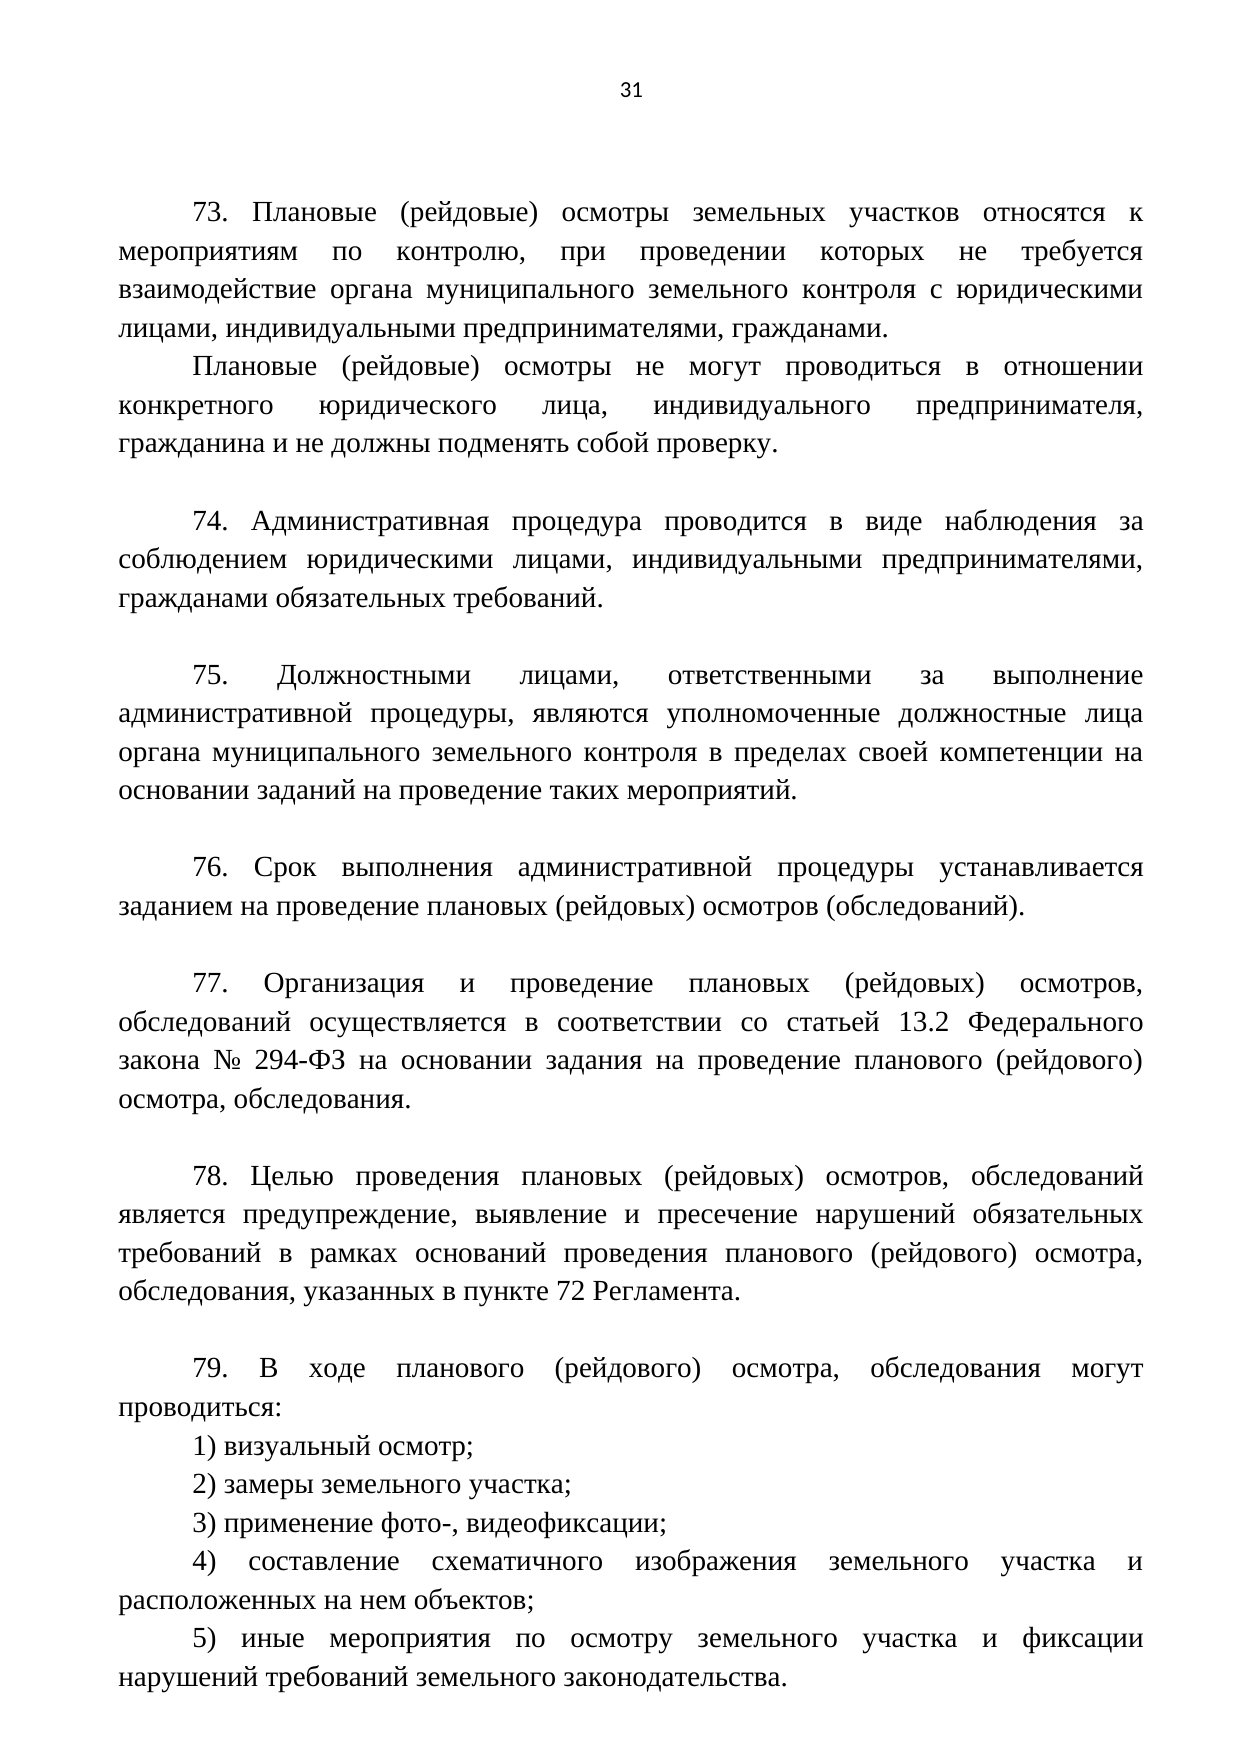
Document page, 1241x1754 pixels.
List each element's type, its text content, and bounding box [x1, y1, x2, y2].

text 1) визуальный осмотр; [118, 1428, 1144, 1461]
text 78. Целью проведения плановых (рейдовых) осмотров, обследований является предупреждение, выявление и пресечение нарушений обязательных требований в рамках оснований проведения планового (рейдового) осмотра, обследования, указанных в пункте 72 Регламента. [118, 1158, 1144, 1307]
text 5) иные мероприятия по осмотру земельного участка и фиксации нарушений требований земельного законодательства. [118, 1620, 1144, 1692]
text 74. Административная процедура проводится в виде наблюдения за соблюдением юридическими лицами, индивидуальными предпринимателями, гражданами обязательных требований. [118, 503, 1144, 613]
text 73. Плановые (рейдовые) осмотры земельных участков относятся к мероприятиям по контролю, при проведении которых не требуется взаимодействие органа муниципального земельного контроля с юридическими лицами, индивидуальными предпринимателями, гражданами. [118, 194, 1144, 343]
text 4) составление схематичного изображения земельного участка и расположенных на нем объектов; [118, 1543, 1144, 1615]
text 3) применение фото-, видеофиксации; [118, 1505, 1144, 1538]
text 76. Срок выполнения административной процедуры устанавливается заданием на проведение плановых (рейдовых) осмотров (обследований). [118, 849, 1144, 922]
text 79. В ходе планового (рейдового) осмотра, обследования могут проводиться: [118, 1351, 1144, 1423]
text Плановые (рейдовые) осмотры не могут проводиться в отношении конкретного юридического лица, индивидуального предпринимателя, гражданина и не должны подменять собой проверку. [118, 348, 1144, 459]
text 75. Должностными лицами, ответственными за выполнение административной процедуры, являются уполномоченные должностные лица органа муниципального земельного контроля в пределах своей компетенции на основании заданий на проведение таких мероприятий. [118, 657, 1144, 806]
text 2) замеры земельного участка; [118, 1466, 1144, 1500]
text 77. Организация и проведение плановых (рейдовых) осмотров, обследований осуществляется в соответствии со статьей 13.2 Федерального закона № 294-ФЗ на основании задания на проведение планового (рейдового) осмотра, обследования. [118, 965, 1144, 1114]
